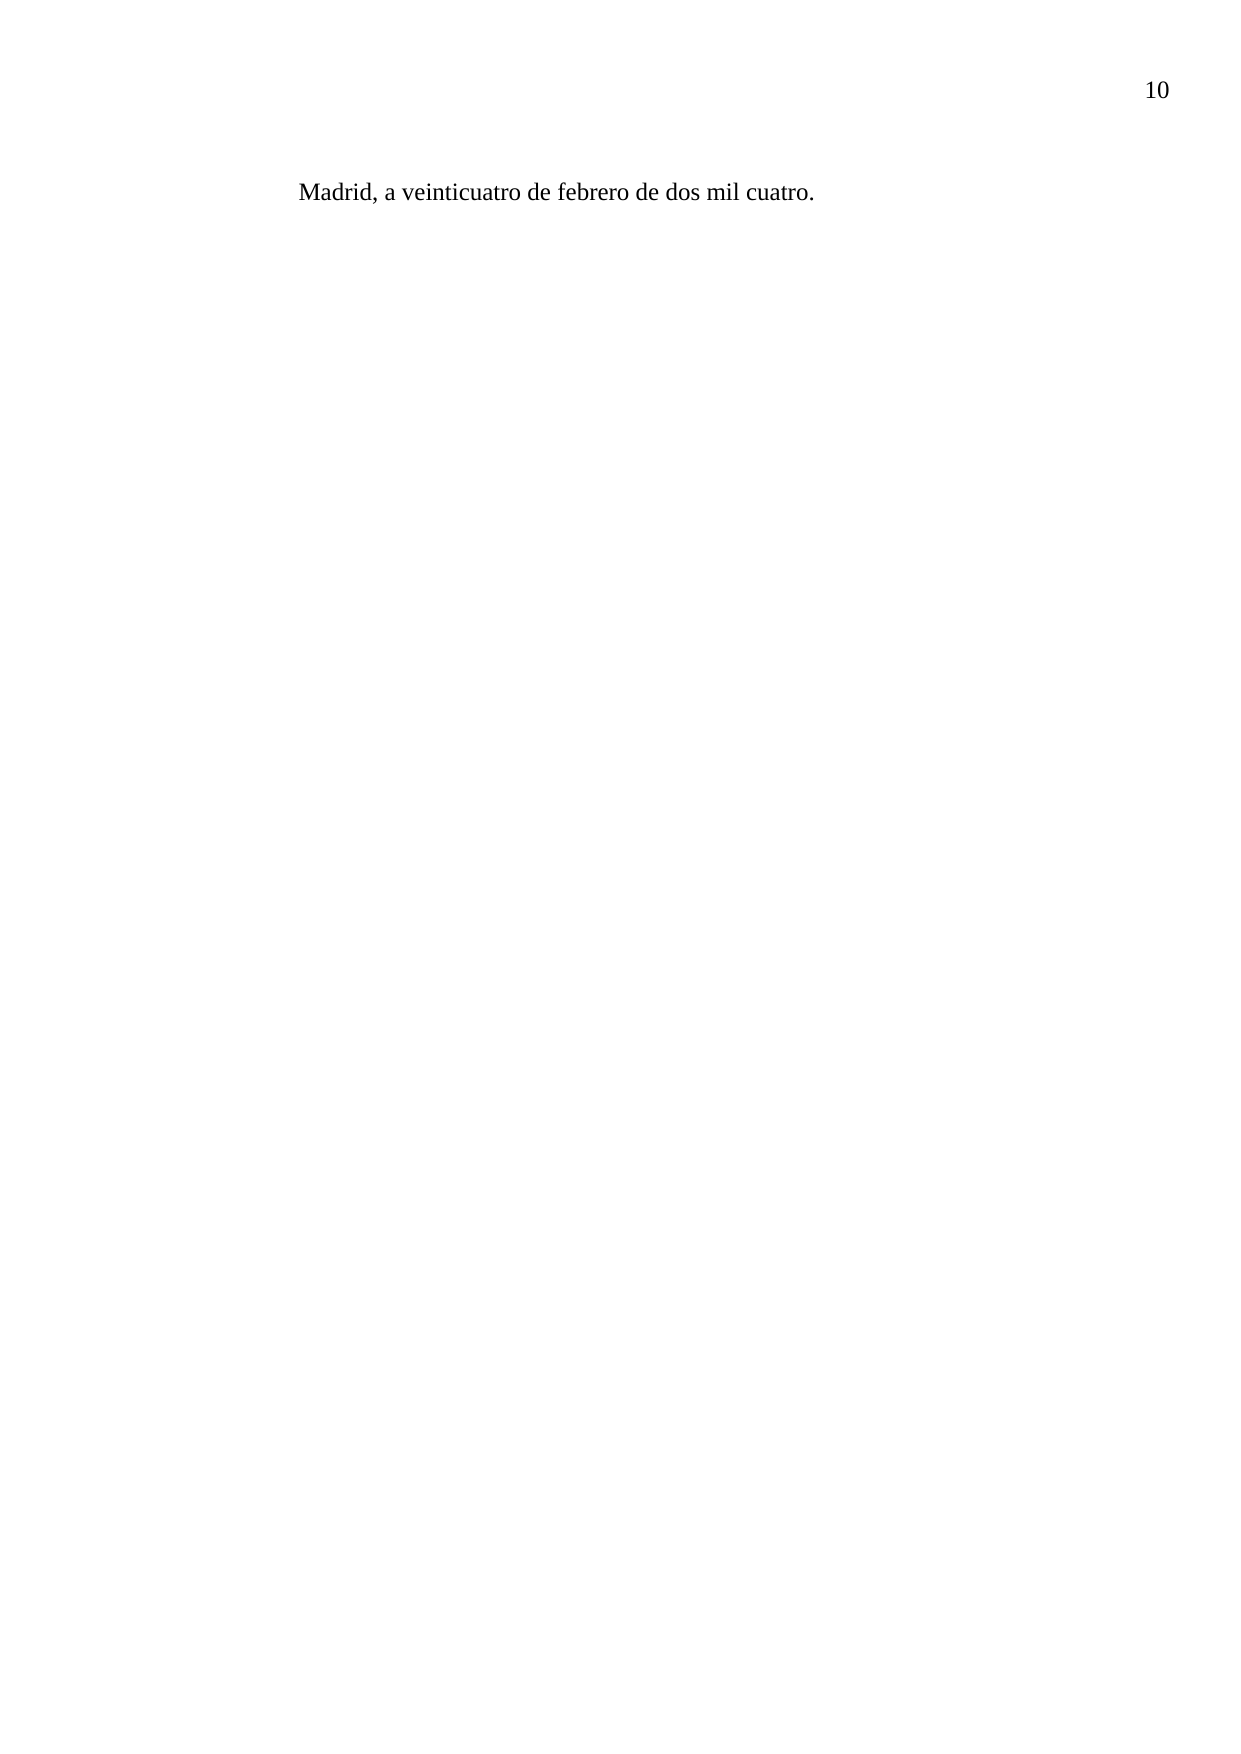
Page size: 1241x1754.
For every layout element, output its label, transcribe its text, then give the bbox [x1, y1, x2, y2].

text Madrid, a veinticuatro de febrero de dos mil cuatro. [224, 177, 1169, 206]
